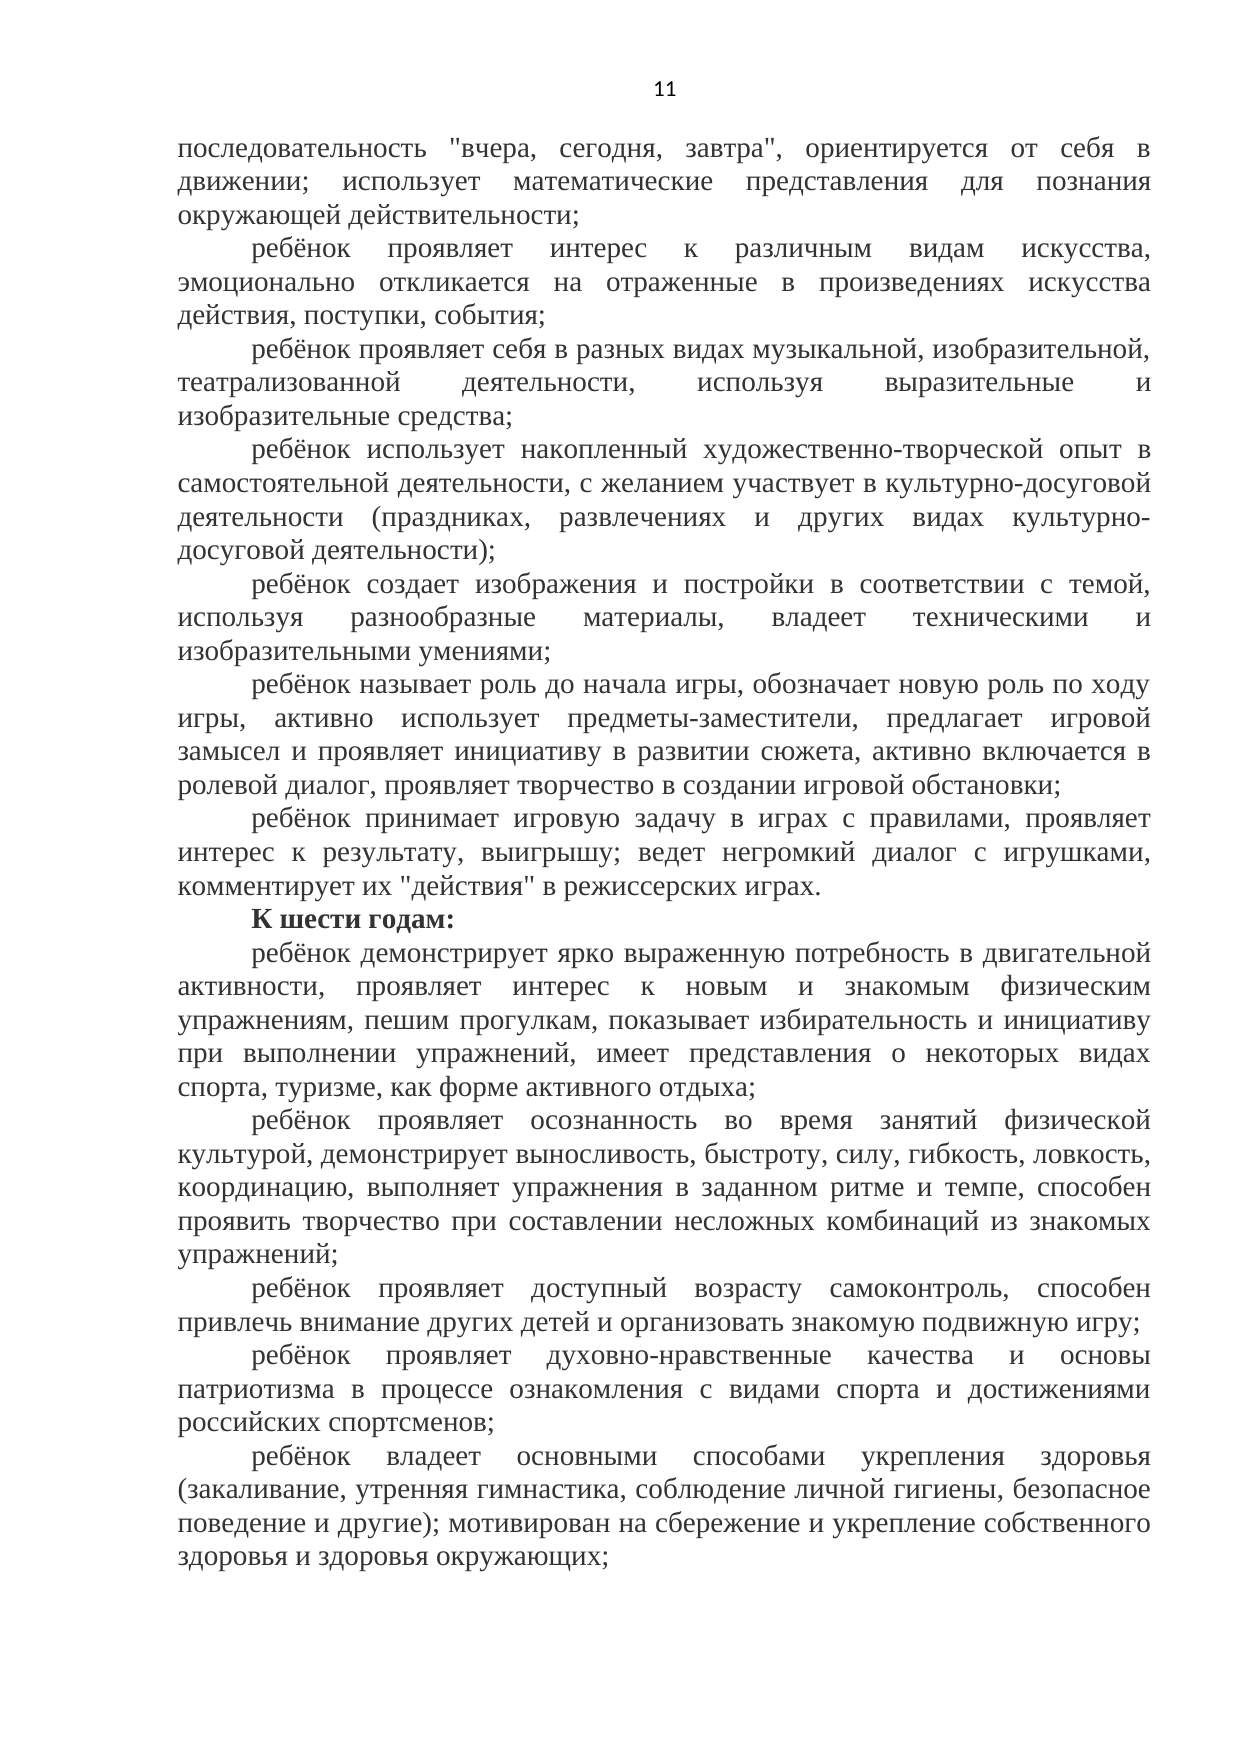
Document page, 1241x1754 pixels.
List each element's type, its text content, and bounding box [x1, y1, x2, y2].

text ребёнок проявляет духовно-нравственные качества и основы патриотизма в процессе ознакомления с видами спорта и достижениями российских спортсменов; [177, 1337, 1152, 1438]
text ребёнок принимает игровую задачу в играх с правилами, проявляет интерес к результату, выигрышу; ведет негромкий диалог с игрушками, комментирует их "действия" в режиссерских играх. [177, 801, 1152, 901]
text ребёнок создает изображения и постройки в соответствии с темой, используя разнообразные материалы, владеет техническими и изобразительными умениями; [177, 566, 1152, 666]
text ребёнок проявляет себя в разных видах музыкальной, изобразительной, театрализованной деятельности, используя выразительные и изобразительные средства; [177, 331, 1152, 432]
text ребёнок проявляет интерес к различным видам искусства, эмоционально откликается на отраженные в произведениях искусства действия, поступки, события; [177, 230, 1152, 331]
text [177, 130, 1152, 230]
text ребёнок демонстрирует ярко выраженную потребность в двигательной активности, проявляет интерес к новым и знакомым физическим упражнениям, пешим прогулкам, показывает избирательность и инициативу при выполнении упражнений, имеет представления о некоторых видах спорта, туризме, как форме активного отдыха; [177, 935, 1152, 1102]
text ребёнок использует накопленный художественно-творческой опыт в самостоятельной деятельности, с желанием участвует в культурно-досуговой деятельности (праздниках, развлечениях и других видах культурно-досуговой деятельности); [177, 432, 1152, 566]
text К шести годам: [177, 901, 1152, 935]
text ребёнок проявляет осознанность во время занятий физической культурой, демонстрирует выносливость, быстроту, силу, гибкость, ловкость, координацию, выполняет упражнения в заданном ритме и темпе, способен проявить творчество при составлении несложных комбинаций из знакомых упражнений; [177, 1102, 1152, 1270]
text ребёнок называет роль до начала игры, обозначает новую роль по ходу игры, активно использует предметы-заместители, предлагает игровой замысел и проявляет инициативу в развитии сюжета, активно включается в ролевой диалог, проявляет творчество в создании игровой обстановки; [177, 666, 1152, 801]
text ребёнок владеет основными способами укрепления здоровья (закаливание, утренняя гимнастика, соблюдение личной гигиены, безопасное поведение и другие); мотивирован на сбережение и укрепление собственного здоровья и здоровья окружающих; [177, 1438, 1152, 1572]
text ребёнок проявляет доступный возрасту самоконтроль, способен привлечь внимание других детей и организовать знакомую подвижную игру; [177, 1270, 1152, 1337]
